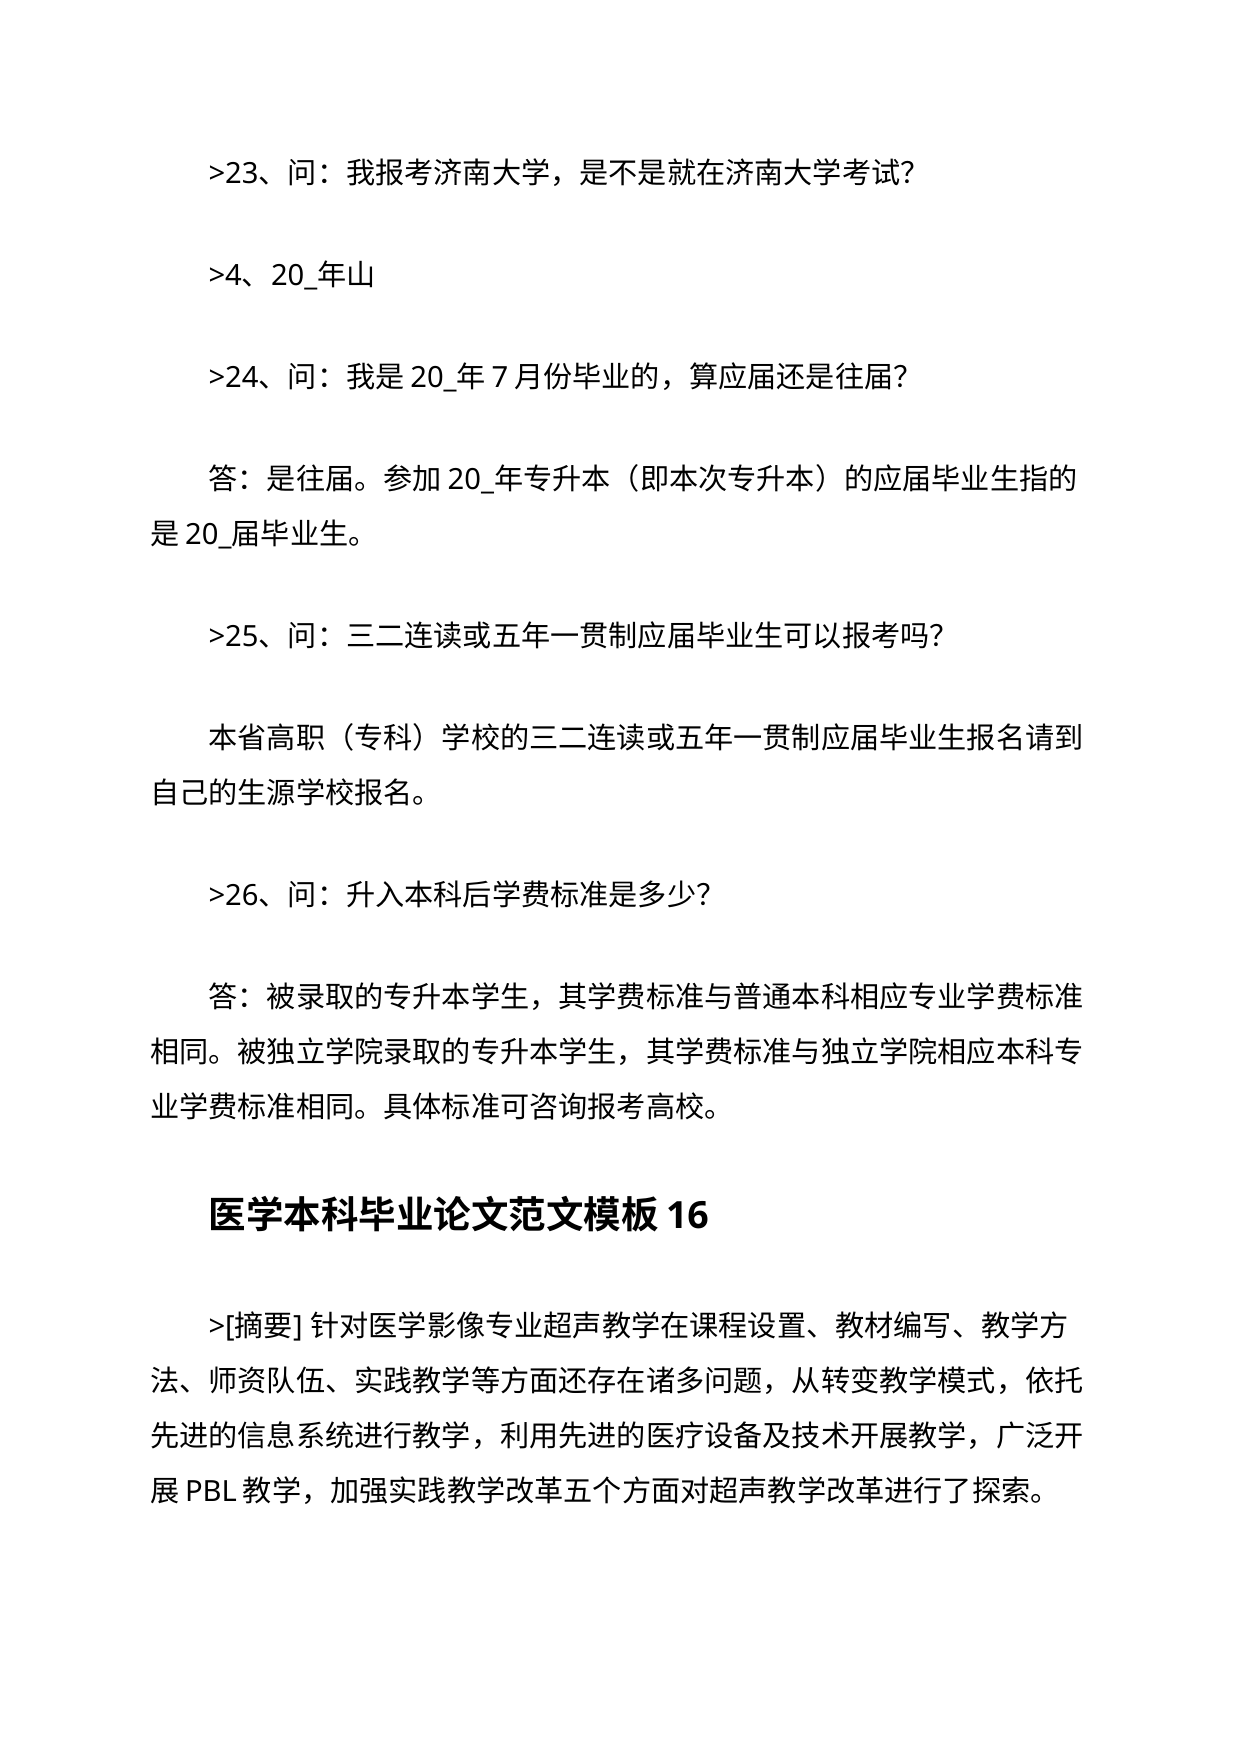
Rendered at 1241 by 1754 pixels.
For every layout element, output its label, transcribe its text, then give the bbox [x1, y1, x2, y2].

text >23、问：我报考济南大学，是不是就在济南大学考试？ [150, 150, 1090, 192]
text 答：是往届。参加20_年专升本（即本次专升本）的应届毕业生指的是20_届毕业生。 [150, 456, 1090, 553]
text 本省高职（专科）学校的三二连读或五年一贯制应届毕业生报名请到自己的生源学校报名。 [150, 715, 1090, 812]
text >4、20_年山 [150, 252, 1090, 294]
text >25、问：三二连读或五年一贯制应届毕业生可以报考吗？ [150, 613, 1090, 655]
text >26、问：升入本科后学费标准是多少？ [150, 872, 1090, 914]
text >[摘要] 针对医学影像专业超声教学在课程设置、教材编写、教学方法、师资队伍、实践教学等方面还存在诸多问题，从转变教学模式，依托先进的信息系统进行教学，利用先进的医疗设备及技术开展教学，广泛开展PBL教学，加强实践教学改革五个方面对超声教学改革进行了探索。 [150, 1303, 1090, 1510]
text >24、问：我是20_年7月份毕业的，算应届还是往届？ [150, 354, 1090, 396]
text 医学本科毕业论文范文模板16 [150, 1185, 1090, 1239]
text 答：被录取的专升本学生，其学费标准与普通本科相应专业学费标准相同。被独立学院录取的专升本学生，其学费标准与独立学院相应本科专业学费标准相同。具体标准可咨询报考高校。 [150, 973, 1090, 1126]
